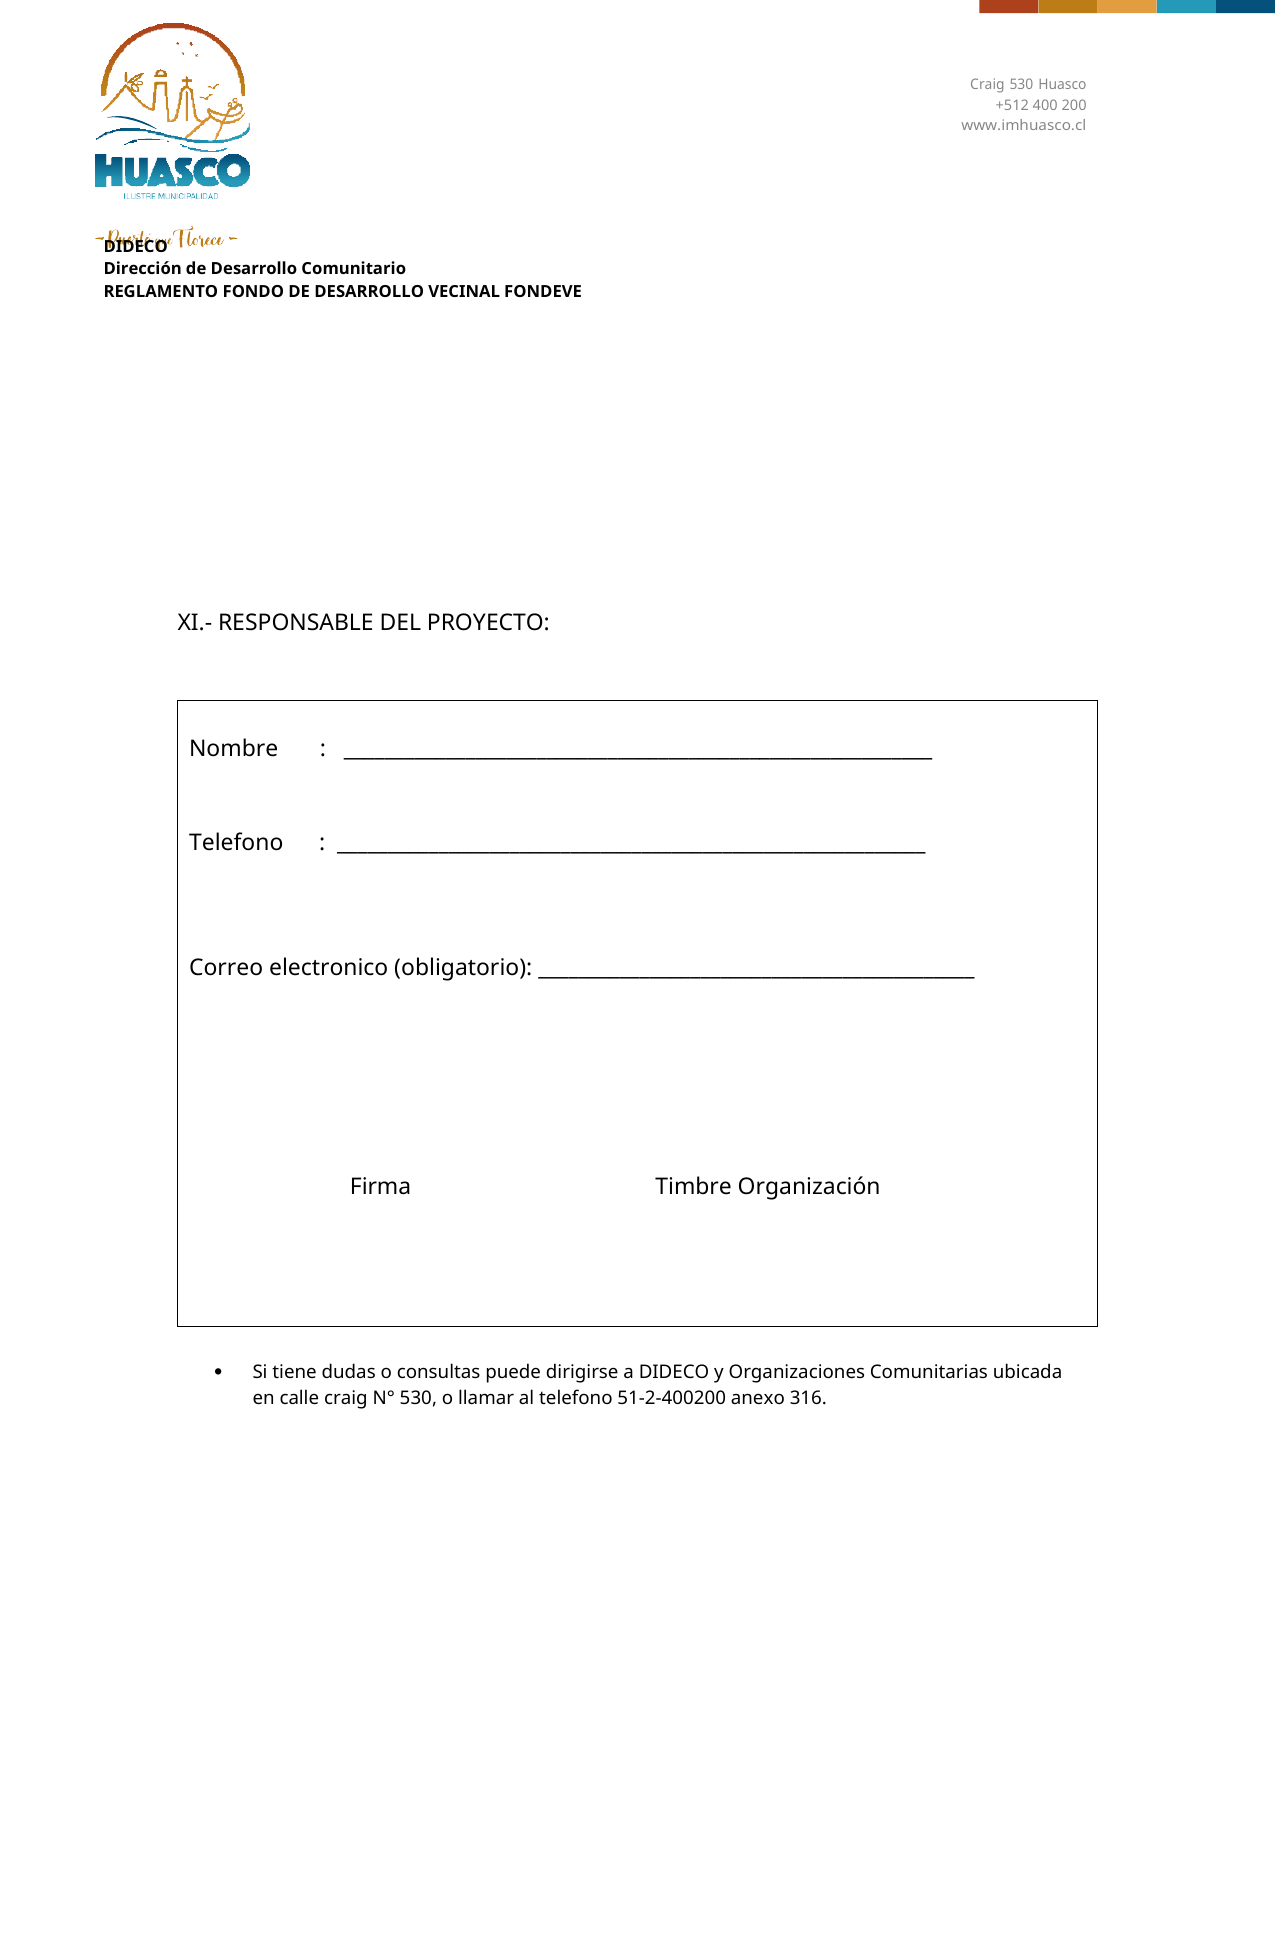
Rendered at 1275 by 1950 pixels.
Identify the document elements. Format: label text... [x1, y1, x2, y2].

picture [158, 242, 164, 249]
table_header Nombre : __________________________________________________________ Telefono : __________________________________________________________ Correo electronico (obligatorio): ___________________________________________ Firma Timbre Organización [178, 701, 1097, 1326]
list Si tiene dudas o consultas puede dirigirse a DIDECO y Organizaciones Comunitarias ubicada en calle craig N° 530, o llamar al telefono 51-2-400200 anexo 316. [215, 1358, 1098, 1409]
picture [95, 154, 250, 187]
picture [94, 226, 238, 249]
picture [96, 23, 250, 152]
text XI.- RESPONSABLE DEL PROYECTO: [177, 606, 1098, 638]
picture [124, 193, 218, 199]
